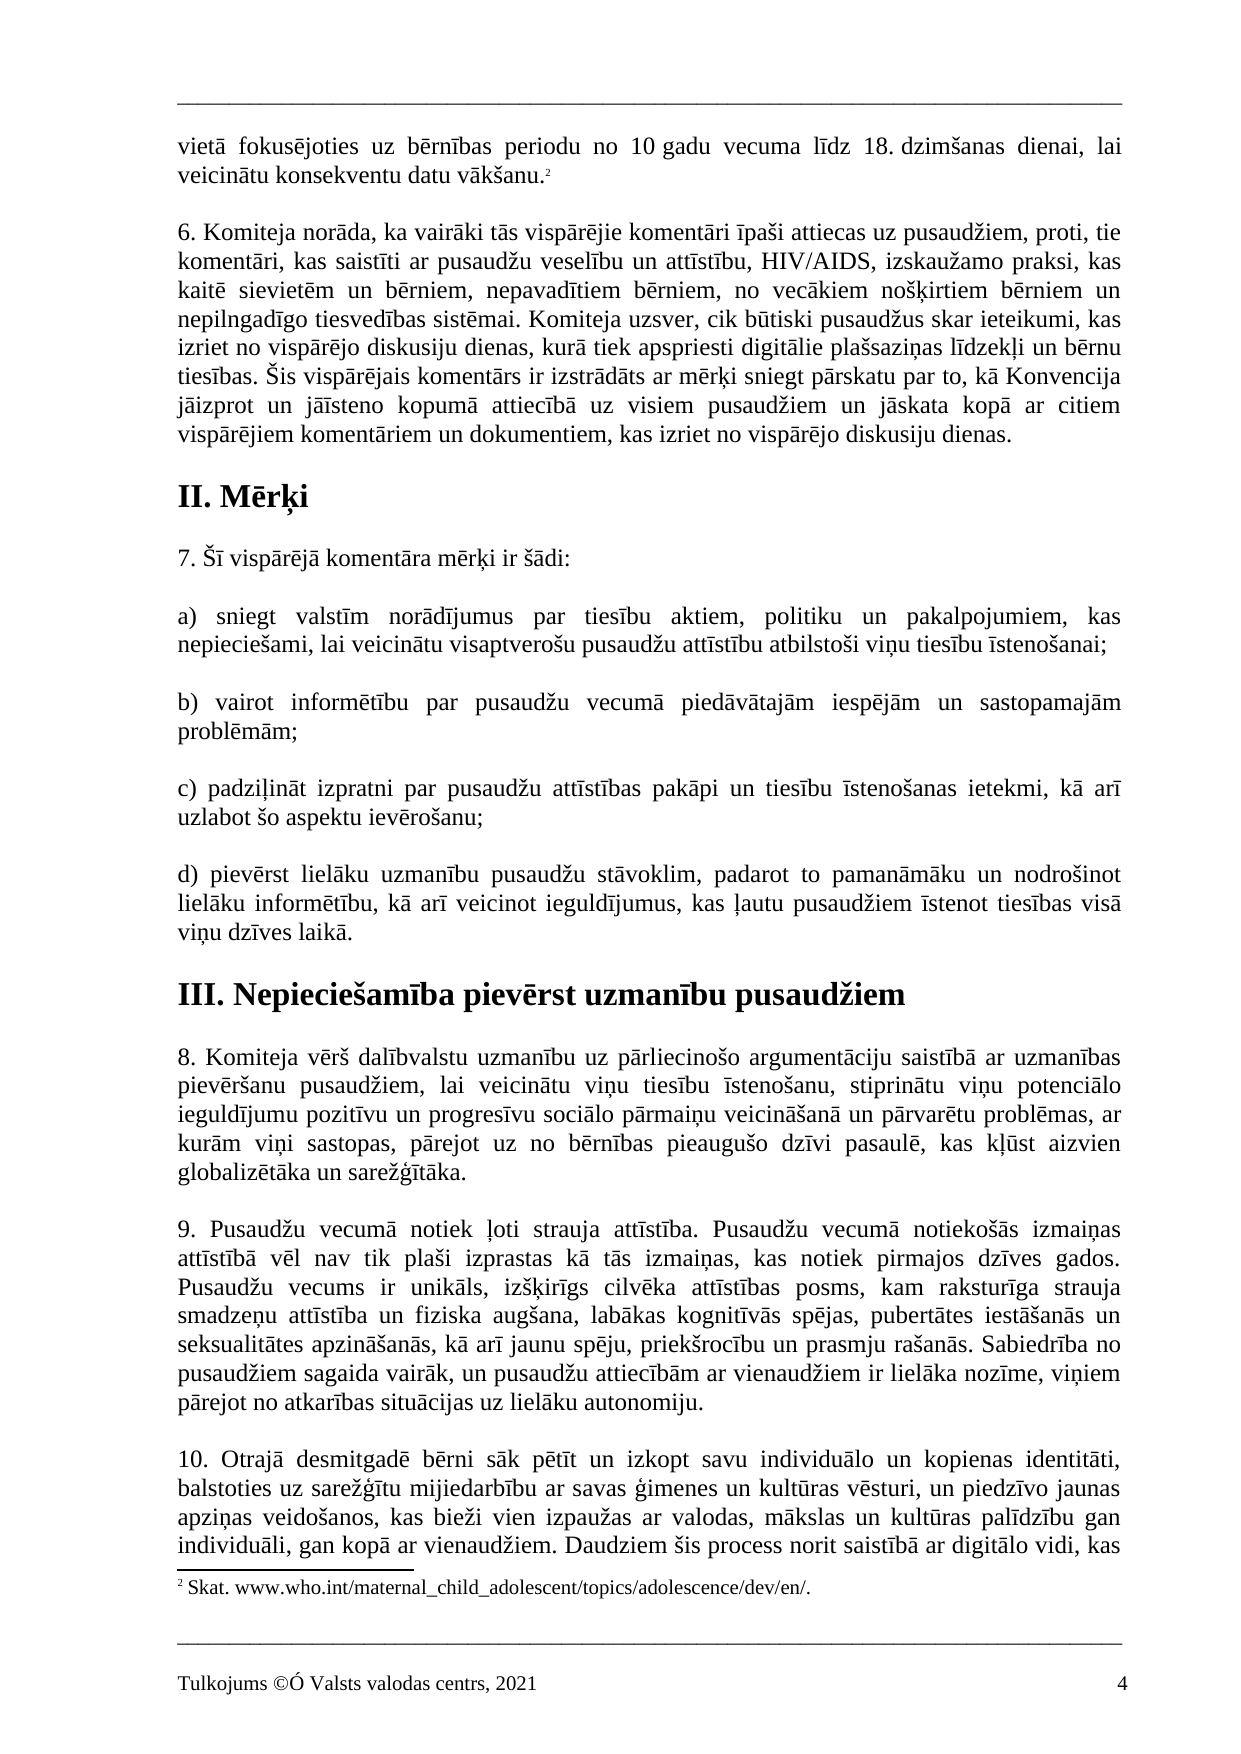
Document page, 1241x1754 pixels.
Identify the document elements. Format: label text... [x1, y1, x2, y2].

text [177, 131, 1122, 189]
text c) padziļināt izpratni par pusaudžu attīstības pakāpi un tiesību īstenošanas ietekmi, kā arī uzlabot šo aspektu ievērošanu; [177, 773, 1122, 831]
text 7. Šī vispārējā komentāra mērķi ir šādi: [177, 543, 1122, 572]
text 9. Pusaudžu vecumā notiek ļoti strauja attīstība. Pusaudžu vecumā notiekošās izmaiņas attīstībā vēl nav tik plaši izprastas kā tās izmaiņas, kas notiek pirmajos dzīves gados. Pusaudžu vecums ir unikāls, izšķirīgs cilvēka attīstības posms, kam raksturīga strauja smadzeņu attīstība un fiziska augšana, labākas kognitīvās spējas, pubertātes iestāšanās un seksualitātes apzināšanās, kā arī jaunu spēju, priekšrocību un prasmju rašanās. Sabiedrība no pusaudžiem sagaida vairāk, un pusaudžu attiecībām ar vienaudžiem ir lielāka nozīme, viņiem pārejot no atkarības situācijas uz lielāku autonomiju. [177, 1214, 1122, 1415]
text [177, 1444, 1122, 1559]
text 8. Komiteja vērš dalībvalstu uzmanību uz pārliecinošo argumentāciju saistībā ar uzmanības pievēršanu pusaudžiem, lai veicinātu viņu tiesību īstenošanu, stiprinātu viņu potenciālo ieguldījumu pozitīvu un progresīvu sociālo pārmaiņu veicināšanā un pārvarētu problēmas, ar kurām viņi sastopas, pārejot uz no bērnības pieaugušo dzīvi pasaulē, kas kļūst aizvien globalizētāka un sarežģītāka. [177, 1042, 1122, 1185]
subtitle III. Nepieciešamība pievērst uzmanību pusaudžiem [177, 974, 1122, 1013]
subtitle II. Mērķi [177, 476, 1122, 514]
text 6. Komiteja norāda, ka vairāki tās vispārējie komentāri īpaši attiecas uz pusaudžiem, proti, tie komentāri, kas saistīti ar pusaudžu veselību un attīstību, HIV/AIDS, izskaužamo praksi, kas kaitē sievietēm un bērniem, nepavadītiem bērniem, no vecākiem nošķirtiem bērniem un nepilngadīgo tiesvedības sistēmai. Komiteja uzsver, cik būtiski pusaudžus skar ieteikumi, kas izriet no vispārējo diskusiju dienas, kurā tiek apspriesti digitālie plašsaziņas līdzekļi un bērnu tiesības. Šis vispārējais komentārs ir izstrādāts ar mērķi sniegt pārskatu par to, kā Konvencija jāizprot un jāīsteno kopumā attiecībā uz visiem pusaudžiem un jāskata kopā ar citiem vispārējiem komentāriem un dokumentiem, kas izriet no vispārējo diskusiju dienas. [177, 217, 1122, 447]
text a) sniegt valstīm norādījumus par tiesību aktiem, politiku un pakalpojumiem, kas nepieciešami, lai veicinātu visaptverošu pusaudžu attīstību atbilstoši viņu tiesību īstenošanai; [177, 601, 1122, 658]
text d) pievērst lielāku uzmanību pusaudžu stāvoklim, padarot to pamanāmāku un nodrošinot lielāku informētību, kā arī veicinot ieguldījumus, kas ļautu pusaudžiem īstenot tiesības visā viņu dzīves laikā. [177, 859, 1122, 946]
text b) vairot informētību par pusaudžu vecumā piedāvātajām iespējām un sastopamajām problēmām; [177, 687, 1122, 744]
